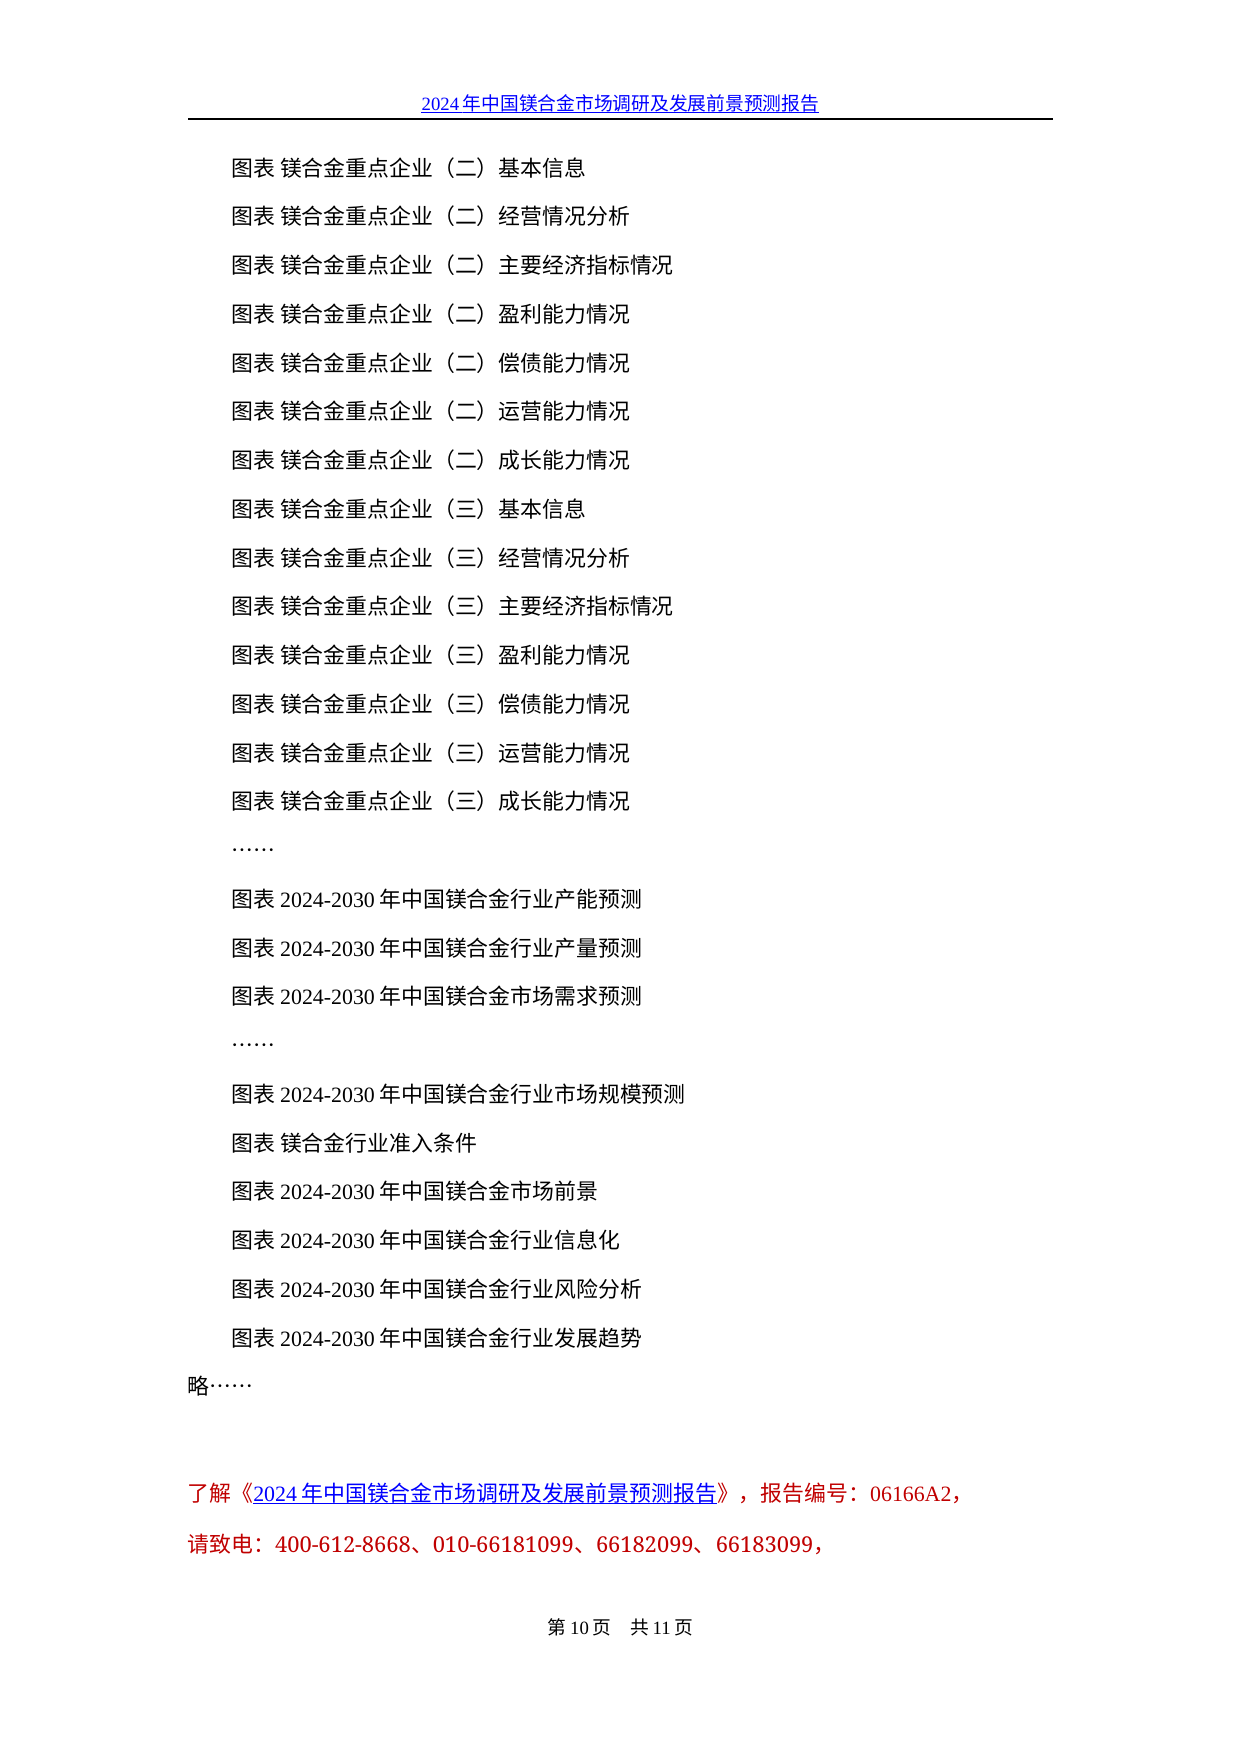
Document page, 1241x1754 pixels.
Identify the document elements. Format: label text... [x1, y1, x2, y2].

text 了解《2024年中国镁合金市场调研及发展前景预测报告》，报告编号：06166A2， [187, 1475, 1053, 1508]
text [187, 150, 1053, 1401]
text 请致电：400-612-8668、010-66181099、66182099、66183099， [187, 1527, 1053, 1559]
